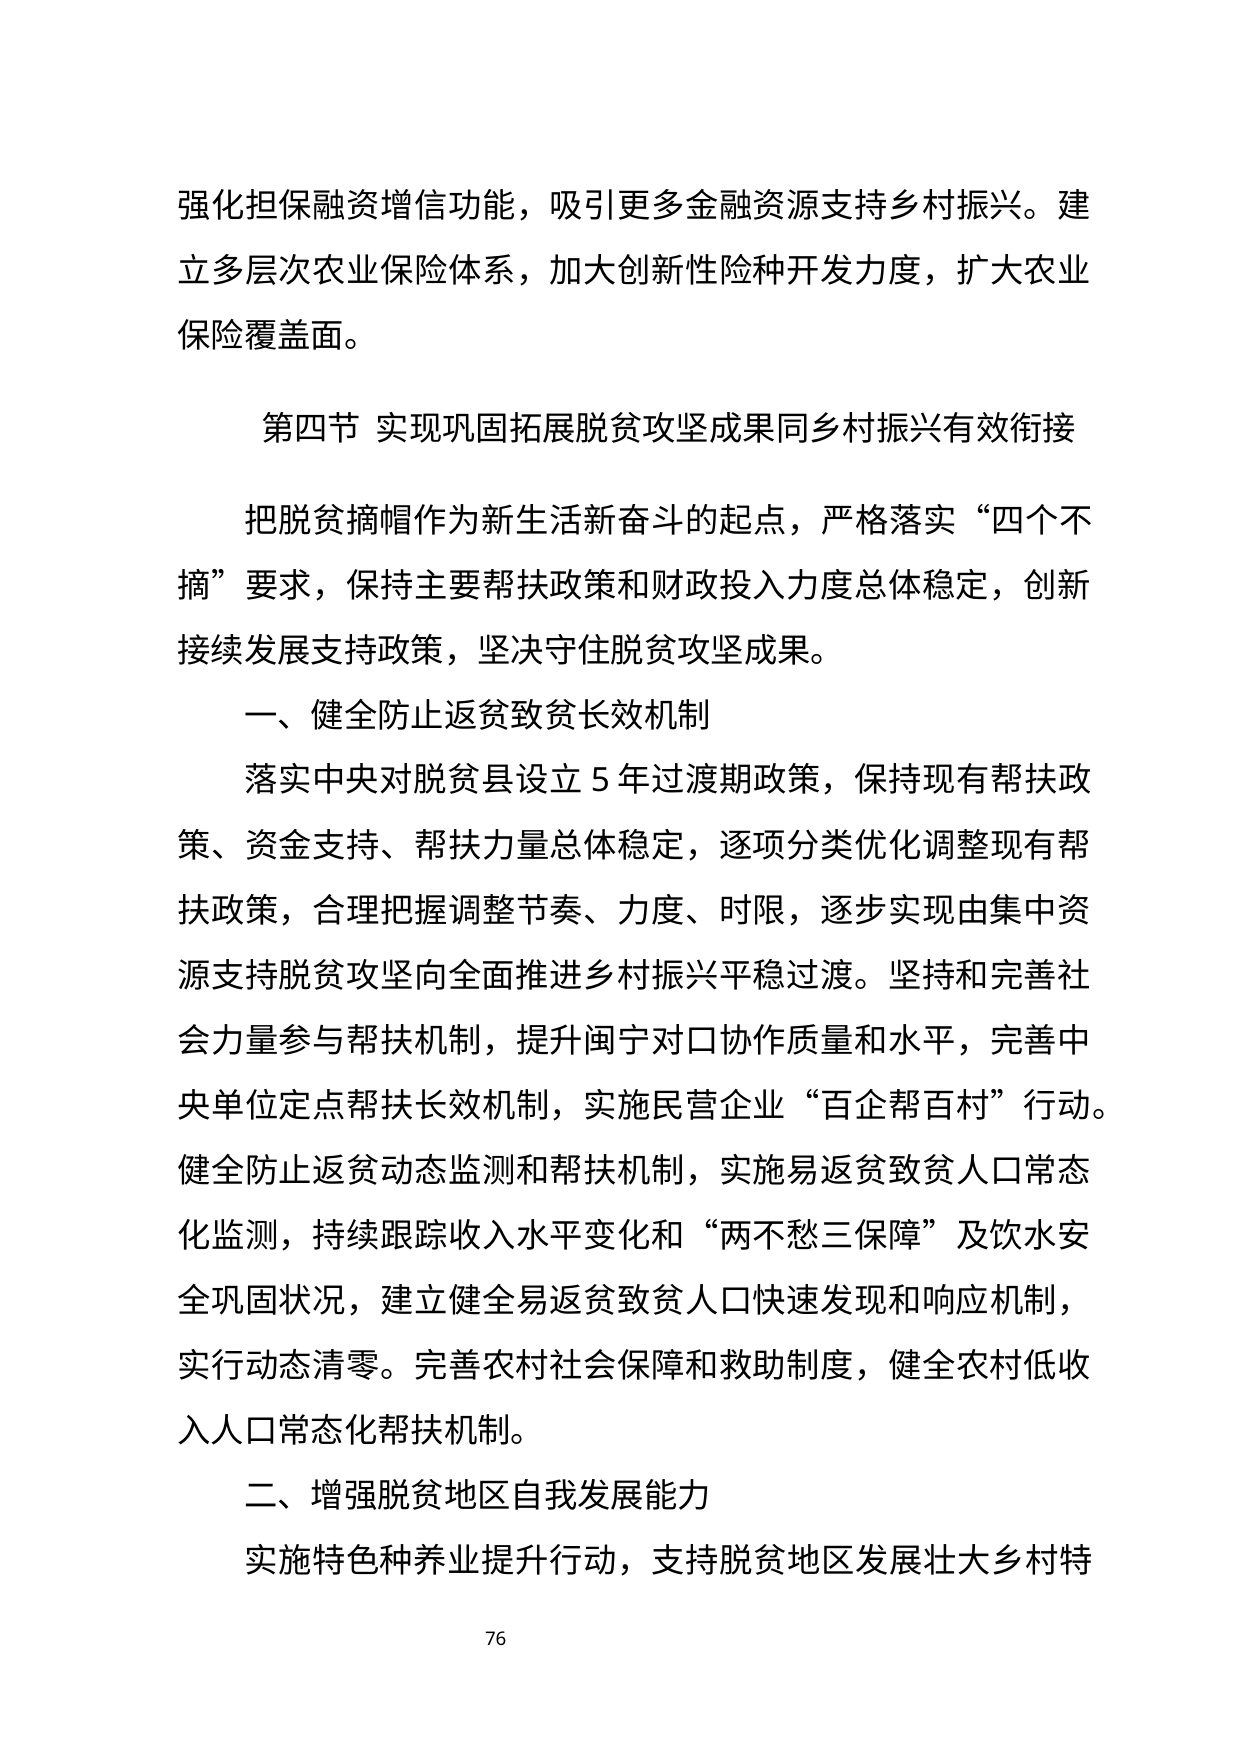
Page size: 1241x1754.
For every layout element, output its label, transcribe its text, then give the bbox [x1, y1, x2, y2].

text 落实中央对脱贫县设立5年过渡期政策，保持现有帮扶政策、资金支持、帮扶力量总体稳定，逐项分类优化调整现有帮扶政策，合理把握调整节奏、力度、时限，逐步实现由集中资源支持脱贫攻坚向全面推进乡村振兴平稳过渡。坚持和完善社会力量参与帮扶机制，提升闽宁对口协作质量和水平，完善中央单位定点帮扶长效机制，实施民营企业“百企帮百村”行动。健全防止返贫动态监测和帮扶机制，实施易返贫致贫人口常态化监测，持续跟踪收入水平变化和“两不愁三保障”及饮水安全巩固状况，建立健全易返贫致贫人口快速发现和响应机制，实行动态清零。完善农村社会保障和救助制度，健全农村低收入人口常态化帮扶机制。 [177, 745, 1093, 1460]
subtitle 第四节 实现巩固拓展脱贫攻坚成果同乡村振兴有效衔接 [177, 393, 1093, 458]
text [177, 1525, 1093, 1590]
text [177, 171, 1093, 366]
subtitle 一、健全防止返贫致贫长效机制 [177, 680, 1093, 745]
text 把脱贫摘帽作为新生活新奋斗的起点，严格落实“四个不摘”要求，保持主要帮扶政策和财政投入力度总体稳定，创新接续发展支持政策，坚决守住脱贫攻坚成果。 [177, 485, 1093, 680]
subtitle 二、增强脱贫地区自我发展能力 [177, 1460, 1093, 1525]
